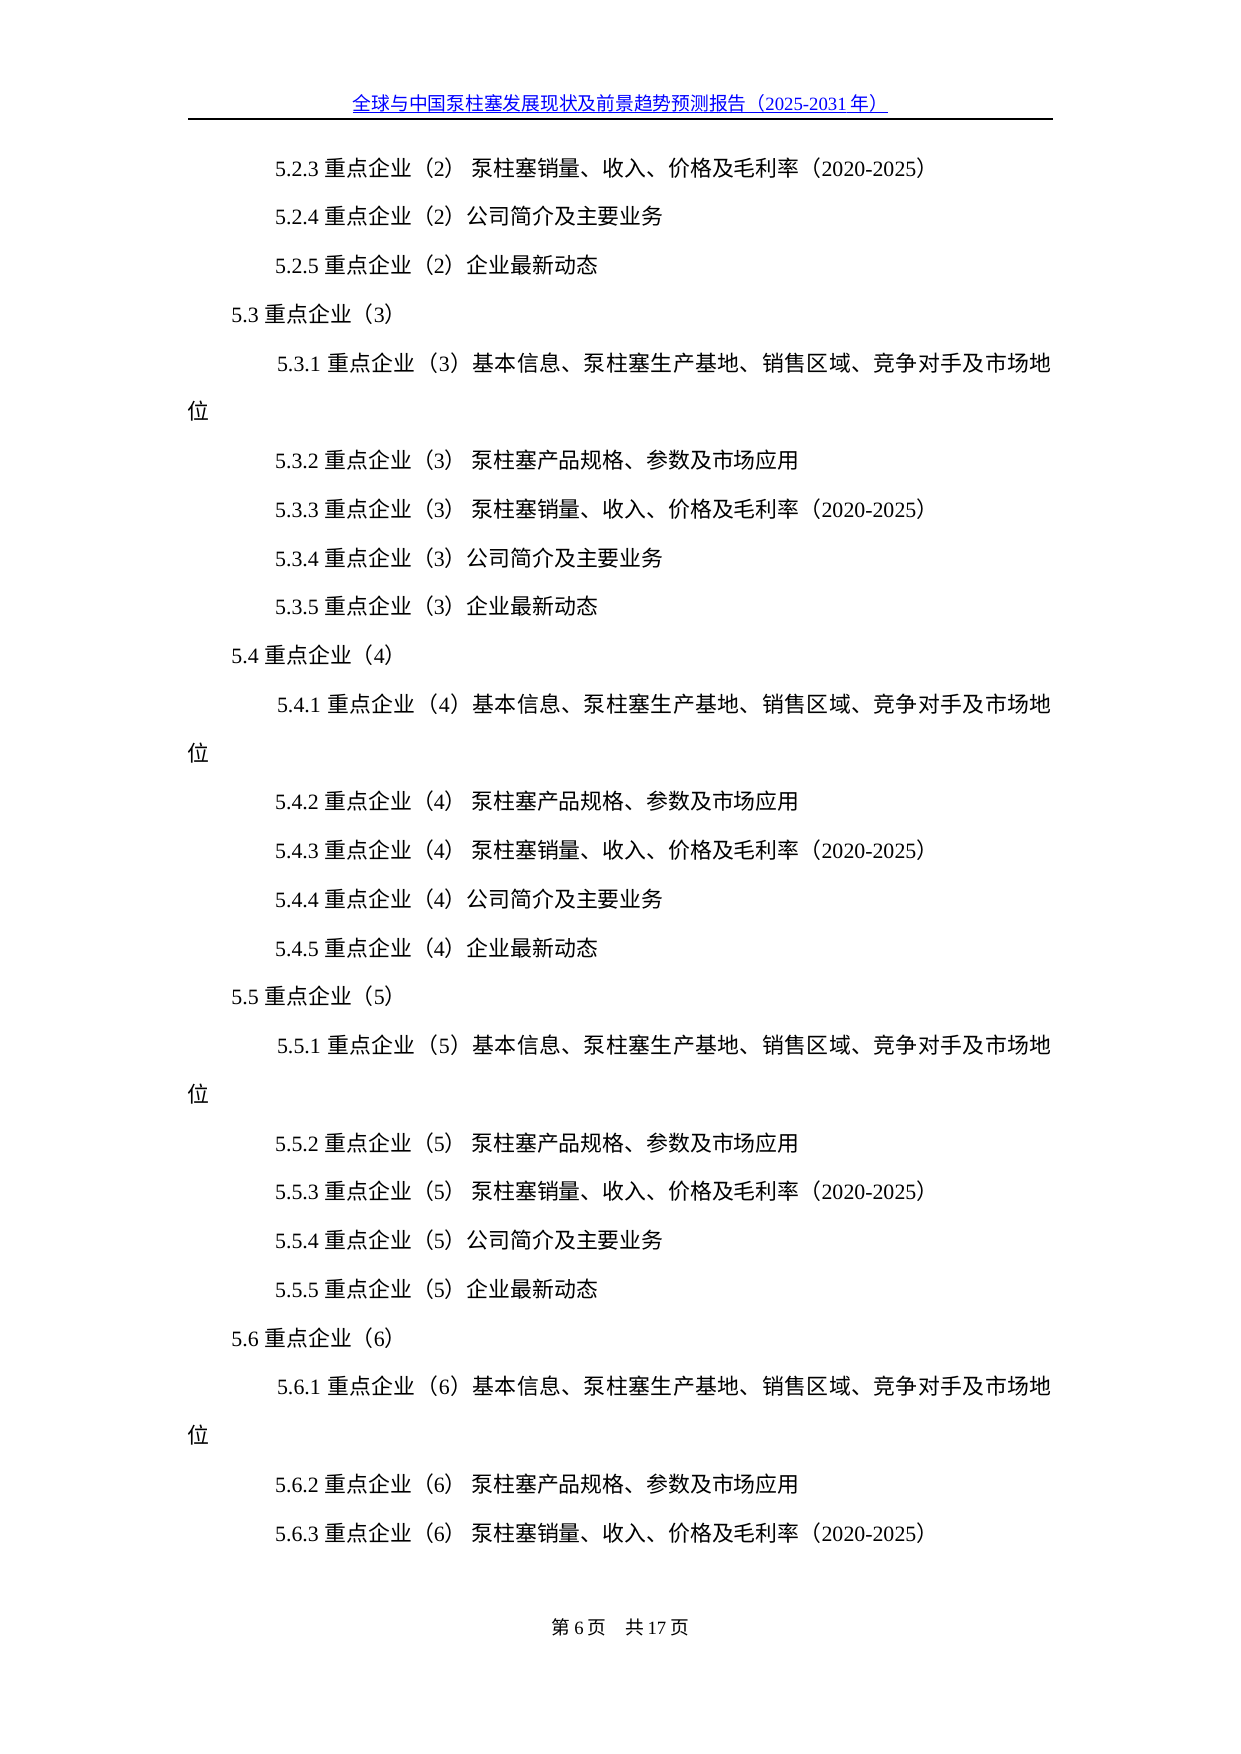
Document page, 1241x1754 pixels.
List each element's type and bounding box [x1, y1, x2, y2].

text [187, 150, 1053, 1548]
